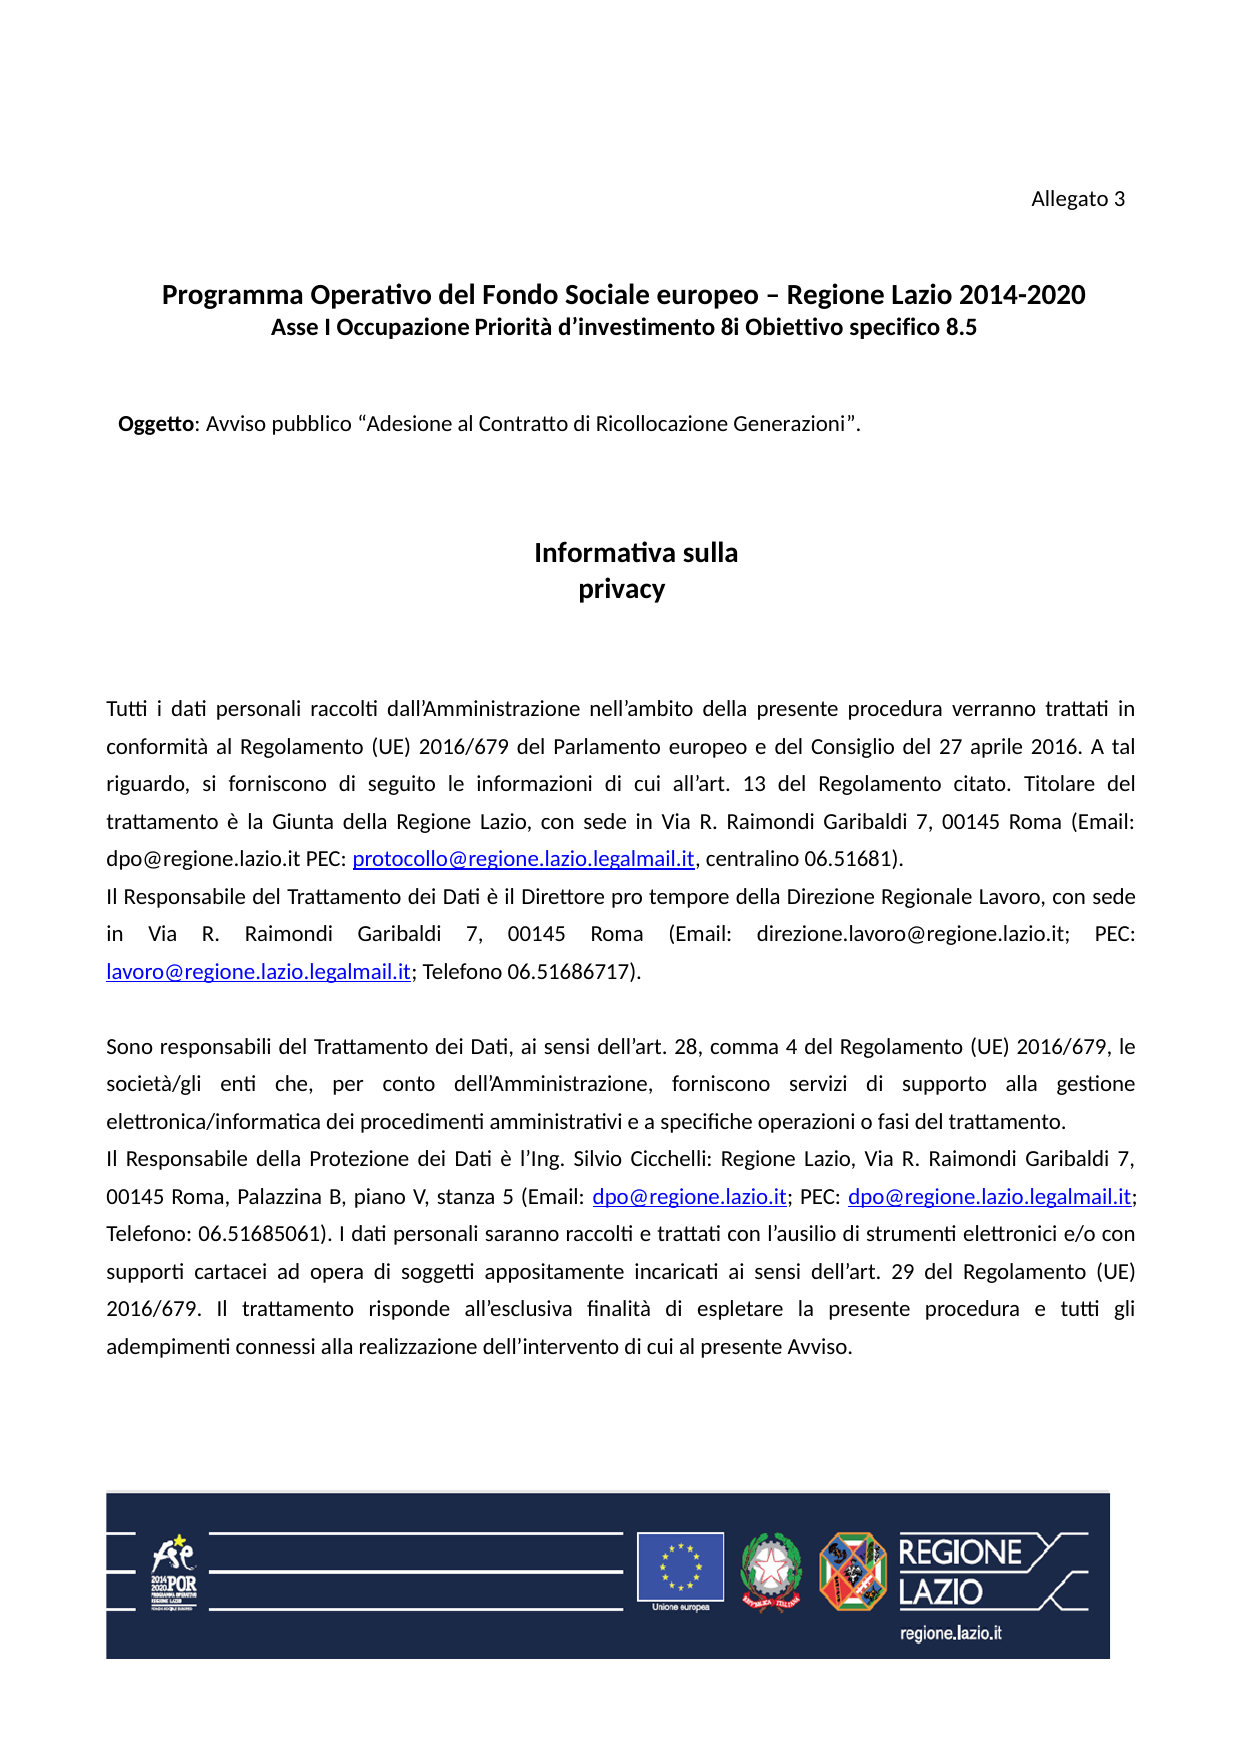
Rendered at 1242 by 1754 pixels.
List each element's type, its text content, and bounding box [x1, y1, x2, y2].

picture [106, 1490, 1111, 1659]
text Informativa sulla privacy [490, 534, 753, 606]
text Asse I Occupazione Priorità d’investimento 8i Obiettivo specifico 8.5 [106, 311, 1142, 342]
text Programma Operativo del Fondo Sociale europeo – Regione Lazio 2014-2020 [106, 276, 1142, 311]
list Sono responsabili del Trattamento dei Dati, ai sensi dell’art. 28, comma 4 del Regolamento (UE) 2016/679, le società/gli enti che, per conto dell’Amministrazione, forniscono servizi di supporto alla gestione elettronica/informatica dei procedimenti amministrativi e a specifiche operazioni o fasi del trattamento. [106, 1022, 1137, 1135]
text Oggetto: Avviso pubblico “Adesione al Contratto di Ricollocazione Generazioni”. [118, 409, 1055, 438]
list Il Responsabile del Trattamento dei Dati è il Direttore pro tempore della Direzione Regionale Lavoro, con sede in Via R. Raimondi Garibaldi 7, 00145 Roma (Email: direzione.lavoro@regione.lazio.it; PEC: lavoro@regione.lazio.legalmail.it; Telefono 06.51686717). [106, 872, 1137, 985]
list Tutti i dati personali raccolti dall’Amministrazione nell’ambito della presente procedura verranno trattati in conformità al Regolamento (UE) 2016/679 del Parlamento europeo e del Consiglio del 27 aprile 2016. A tal riguardo, si forniscono di seguito le informazioni di cui all’art. 13 del Regolamento citato. Titolare del trattamento è la Giunta della Regione Lazio, con sede in Via R. Raimondi Garibaldi 7, 00145 Roma (Email: dpo@regione.lazio.it PEC: protocollo@regione.lazio.legalmail.it, centralino 06.51681). [106, 685, 1137, 872]
list Il Responsabile della Protezione dei Dati è l’Ing. Silvio Cicchelli: Regione Lazio, Via R. Raimondi Garibaldi 7, 00145 Roma, Palazzina B, piano V, stanza 5 (Email: dpo@regione.lazio.it; PEC: dpo@regione.lazio.legalmail.it; Telefono: 06.51685061). I dati personali saranno raccolti e trattati con l’ausilio di strumenti elettronici e/o con supporti cartacei ad opera di soggetti appositamente incaricati ai sensi dell’art. 29 del Regolamento (UE) 2016/679. Il trattamento risponde all’esclusiva finalità di espletare la presente procedura e tutti gli adempimenti connessi alla realizzazione dell’intervento di cui al presente Avviso. [106, 1135, 1137, 1360]
text Allegato 3 [106, 184, 1125, 212]
